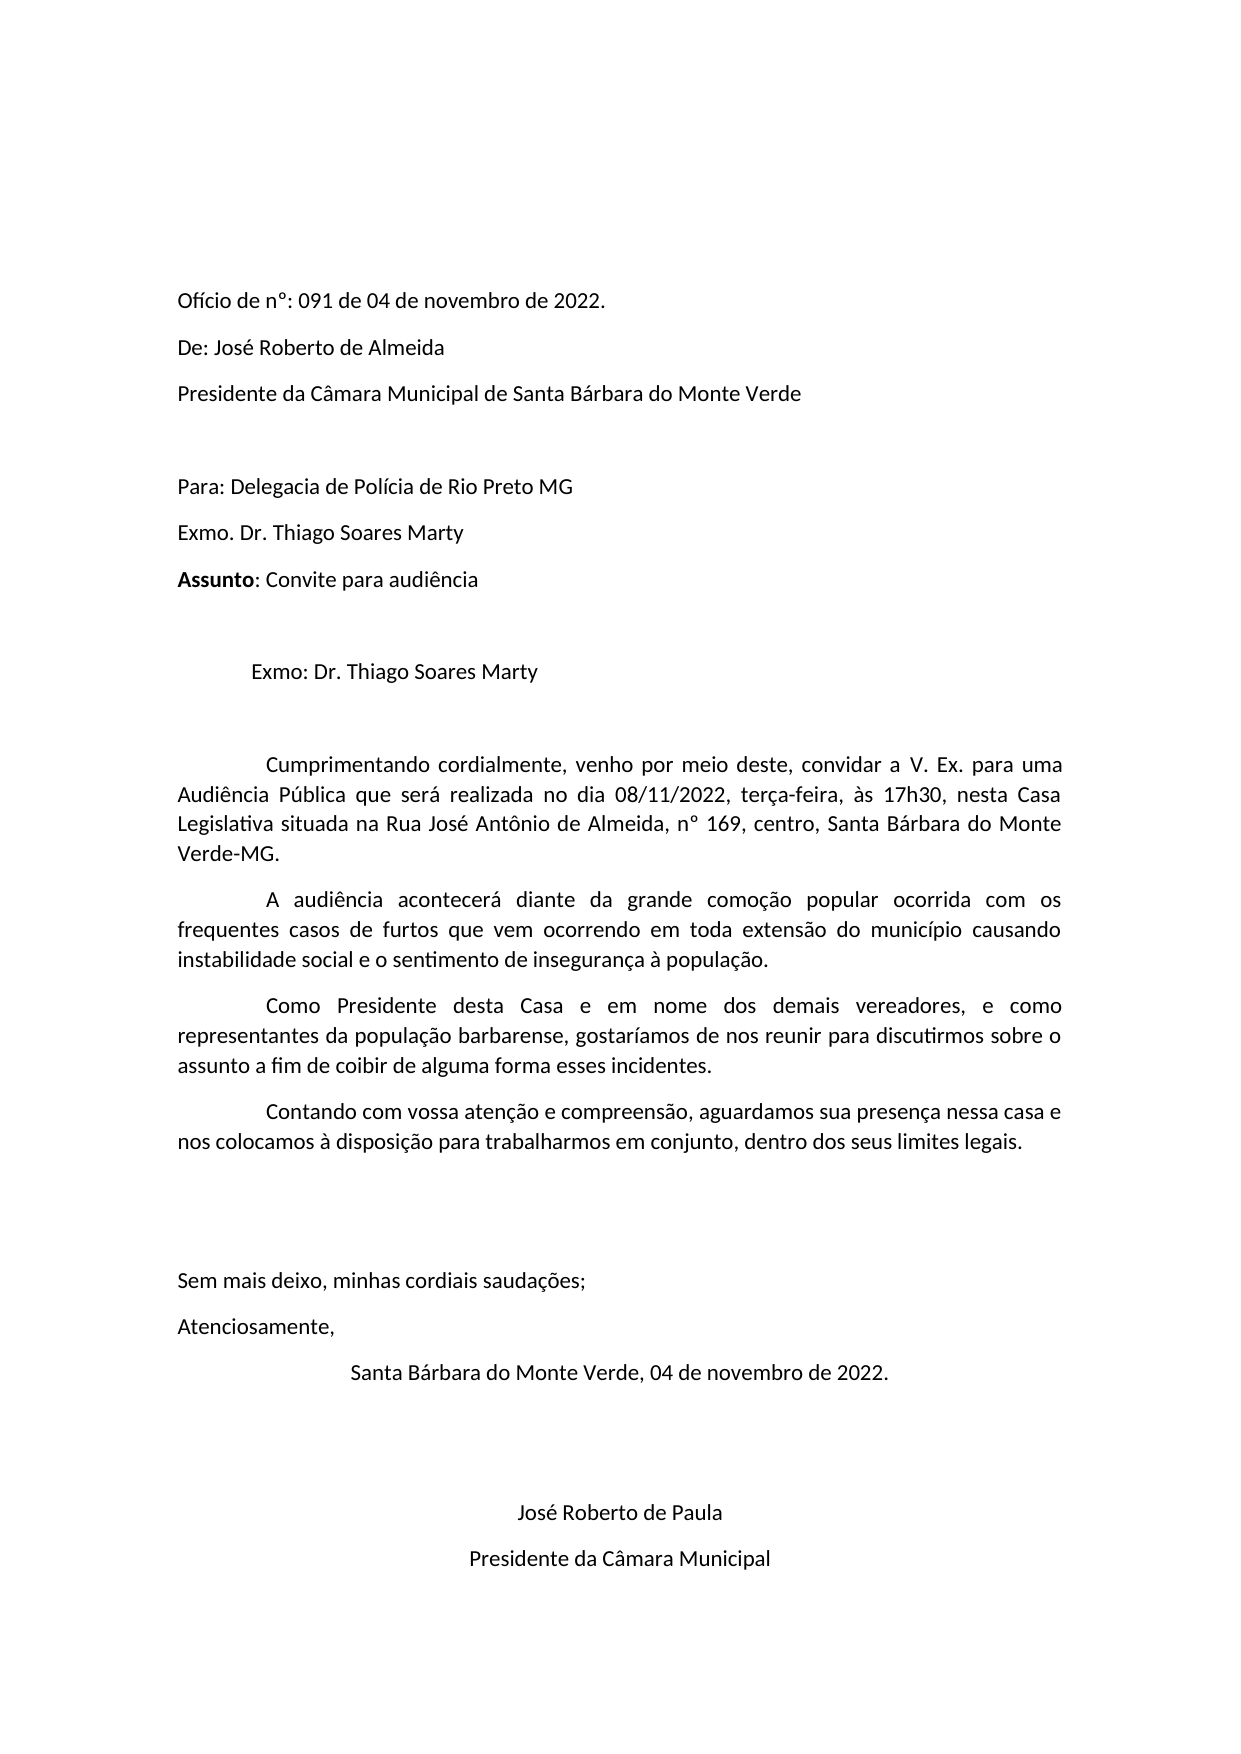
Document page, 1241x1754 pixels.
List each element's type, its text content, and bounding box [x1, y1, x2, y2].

text Presidente da Câmara Municipal de Santa Bárbara do Monte Verde [177, 379, 1063, 407]
text Assunto: Convite para audiência [177, 565, 1063, 593]
text A audiência acontecerá diante da grande comoção popular ocorrida com os frequentes casos de furtos que vem ocorrendo em toda extensão do município causando instabilidade social e o sentimento de insegurança à população. [177, 886, 1063, 973]
text Exmo: Dr. Thiago Soares Marty [177, 657, 1063, 686]
text Contando com vossa atenção e compreensão, aguardamos sua presença nessa casa e nos colocamos à disposição para trabalharmos em conjunto, dentro dos seus limites legais. [177, 1097, 1063, 1155]
text Sem mais deixo, minhas cordiais saudações; [177, 1266, 1063, 1294]
text Santa Bárbara do Monte Verde, 04 de novembro de 2022. [177, 1358, 1063, 1387]
text Exmo. Dr. Thiago Soares Marty [177, 518, 1063, 546]
text Como Presidente desta Casa e em nome dos demais vereadores, e como representantes da população barbarense, gostaríamos de nos reunir para discutirmos sobre o assunto a fim de coibir de alguma forma esses incidentes. [177, 991, 1063, 1079]
text Presidente da Câmara Municipal [177, 1544, 1063, 1572]
text Atenciosamente, [177, 1312, 1063, 1340]
text Para: Delegacia de Polícia de Rio Preto MG [177, 472, 1063, 500]
text De: José Roberto de Almeida [177, 333, 1063, 361]
text Ofício de nº: 091 de 04 de novembro de 2022. [177, 287, 1063, 315]
text Cumprimentando cordialmente, venho por meio deste, convidar a V. Ex. para uma Audiência Pública que será realizada no dia 08/11/2022, terça-feira, às 17h30, nesta Casa Legislativa situada na Rua José Antônio de Almeida, nº 169, centro, Santa Bárbara do Monte Verde-MG. [177, 750, 1063, 867]
text José Roberto de Paula [177, 1498, 1063, 1526]
